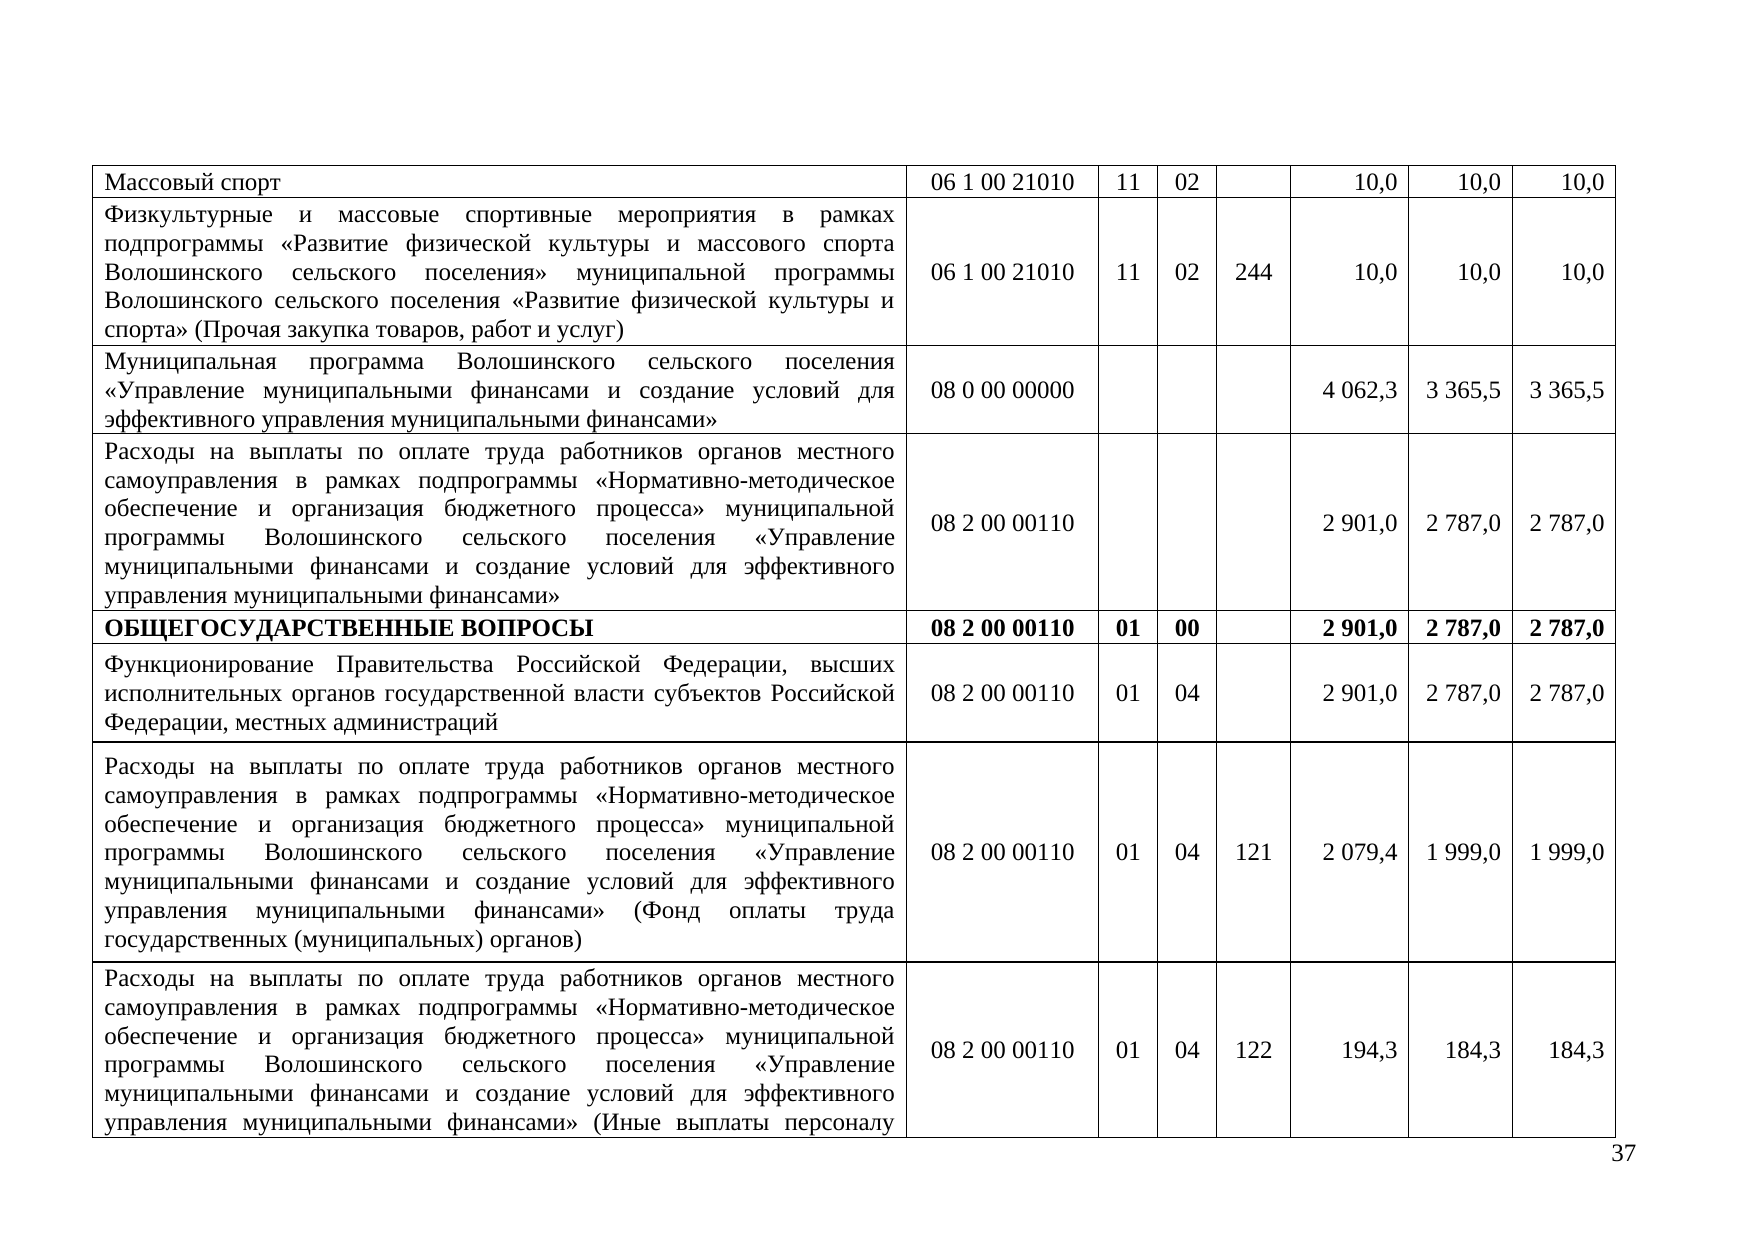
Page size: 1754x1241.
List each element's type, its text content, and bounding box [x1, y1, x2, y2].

table_cell [1217, 166, 1290, 197]
table_cell 04 [1158, 963, 1216, 1137]
table_cell ОБЩЕГОСУДАРСТВЕННЫЕ ВОПРОСЫ [93, 611, 906, 643]
table_cell 3 365,5 [1409, 346, 1512, 433]
table_cell 1 999,0 [1513, 743, 1615, 961]
table_cell 04 [1158, 644, 1216, 741]
table_cell 06 1 00 21010 [907, 198, 1098, 344]
table_cell 08 2 00 00110 [907, 743, 1098, 961]
table_cell 11 [1099, 166, 1157, 197]
table_cell Расходы на выплаты по оплате труда работников органов местного самоуправления в рамках подпрограммы «Нормативно-методическое обеспечение и организация бюджетного процесса» муниципальной программы Волошинского сельского поселения «Управление муниципальными финансами и создание условий для эффективного управления муниципальными финансами» (Фонд оплаты труда государственных (муниципальных) органов) [93, 743, 906, 961]
table_cell 121 [1217, 743, 1290, 961]
table_cell Массовый спорт [93, 166, 906, 197]
table_cell Расходы на выплаты по оплате труда работников органов местного самоуправления в рамках подпрограммы «Нормативно-методическое обеспечение и организация бюджетного процесса» муниципальной программы Волошинского сельского поселения «Управление муниципальными финансами и создание условий для эффективного управления муниципальными финансами» [93, 434, 906, 610]
table_cell 01 [1099, 611, 1157, 643]
table_cell 01 [1099, 743, 1157, 961]
table_cell [1099, 346, 1157, 433]
table_cell 2 787,0 [1409, 434, 1512, 610]
table_cell [1217, 434, 1290, 610]
table_cell 10,0 [1291, 198, 1408, 344]
table_cell 00 [1158, 611, 1216, 643]
table_cell 08 2 00 00110 [907, 963, 1098, 1137]
table_cell 04 [1158, 743, 1216, 961]
table_cell 01 [1099, 963, 1157, 1137]
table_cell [93, 963, 906, 1137]
table_cell 194,3 [1291, 963, 1408, 1137]
table_cell Физкультурные и массовые спортивные мероприятия в рамках подпрограммы «Развитие физической культуры и массового спорта Волошинского сельского поселения» муниципальной программы Волошинского сельского поселения «Развитие физической культуры и спорта» (Прочая закупка товаров, работ и услуг) [93, 198, 906, 344]
table_cell 122 [1217, 963, 1290, 1137]
table_cell 10,0 [1513, 166, 1615, 197]
table_cell 02 [1158, 166, 1216, 197]
table_cell 2 901,0 [1291, 644, 1408, 741]
table_cell 10,0 [1291, 166, 1408, 197]
table_cell 184,3 [1409, 963, 1512, 1137]
table_cell 10,0 [1513, 198, 1615, 344]
table_cell 2 901,0 [1291, 434, 1408, 610]
table_cell 10,0 [1409, 198, 1512, 344]
table_cell 01 [1099, 644, 1157, 741]
table_cell 2 079,4 [1291, 743, 1408, 961]
table_cell 2 787,0 [1513, 434, 1615, 610]
table_cell 08 2 00 00110 [907, 611, 1098, 643]
table_cell 244 [1217, 198, 1290, 344]
table_cell [1158, 346, 1216, 433]
table_cell 08 2 00 00110 [907, 644, 1098, 741]
table_cell 2 787,0 [1409, 644, 1512, 741]
table_cell 4 062,3 [1291, 346, 1408, 433]
table_cell [1099, 434, 1157, 610]
table_cell 1 999,0 [1409, 743, 1512, 961]
table_cell 2 787,0 [1513, 611, 1615, 643]
table_cell 2 787,0 [1409, 611, 1512, 643]
table_cell 11 [1099, 198, 1157, 344]
table_cell [1217, 644, 1290, 741]
table_cell Муниципальная программа Волошинского сельского поселения «Управление муниципальными финансами и создание условий для эффективного управления муниципальными финансами» [93, 346, 906, 433]
table_cell 2 787,0 [1513, 644, 1615, 741]
table_cell 10,0 [1409, 166, 1512, 197]
table_cell 08 2 00 00110 [907, 434, 1098, 610]
table_cell 08 0 00 00000 [907, 346, 1098, 433]
table_cell [1217, 346, 1290, 433]
table_cell [1217, 611, 1290, 643]
table_cell 2 901,0 [1291, 611, 1408, 643]
table_cell 02 [1158, 198, 1216, 344]
table_cell 184,3 [1513, 963, 1615, 1137]
table_cell [1158, 434, 1216, 610]
table_cell Функционирование Правительства Российской Федерации, высших исполнительных органов государственной власти субъектов Российской Федерации, местных администраций [93, 644, 906, 741]
table_cell 06 1 00 21010 [907, 166, 1098, 197]
table_cell 3 365,5 [1513, 346, 1615, 433]
